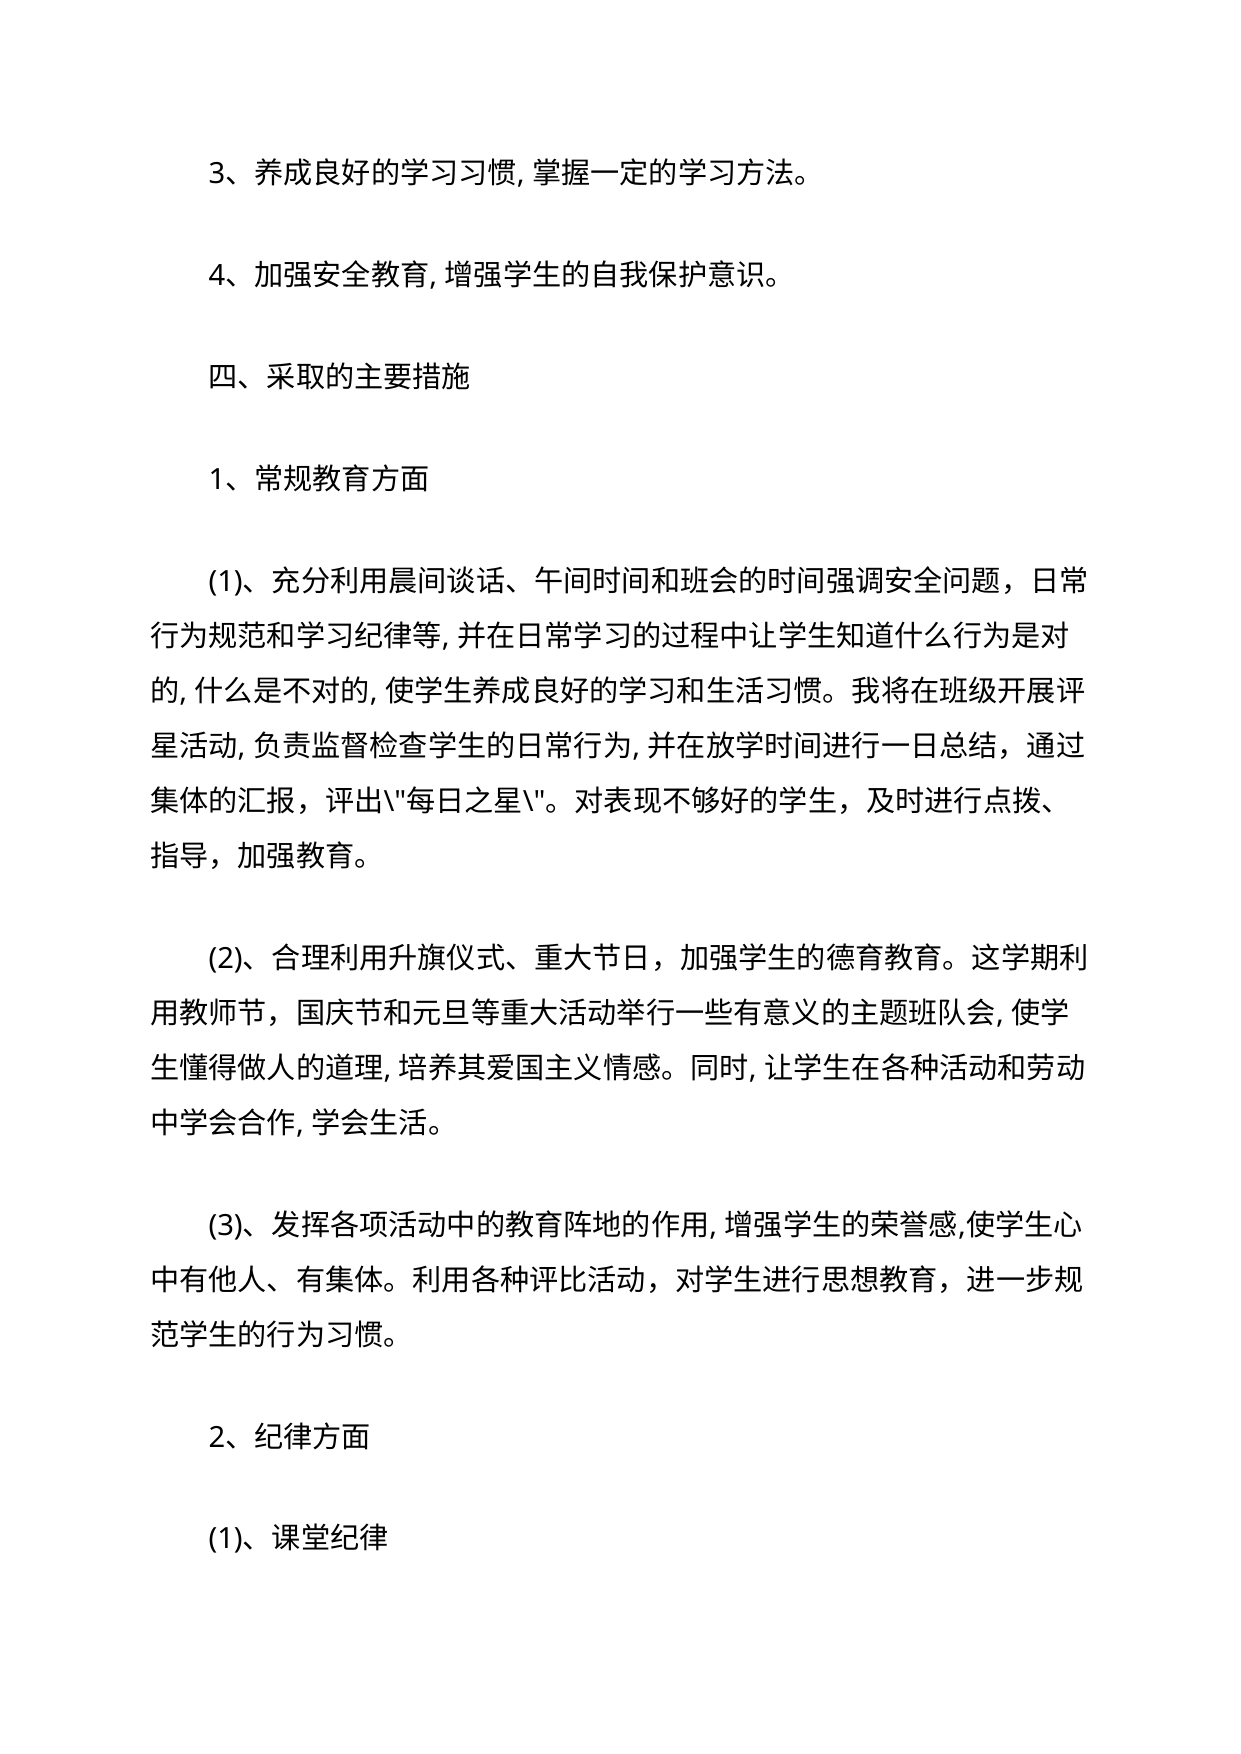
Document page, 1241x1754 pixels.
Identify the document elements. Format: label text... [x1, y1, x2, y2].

text 1、常规教育方面 [150, 456, 1090, 498]
text 3、养成良好的学习习惯, 掌握一定的学习方法。 [150, 150, 1090, 192]
text (3)、发挥各项活动中的教育阵地的作用, 增强学生的荣誉感,使学生心中有他人、有集体。利用各种评比活动，对学生进行思想教育，进一步规范学生的行为习惯。 [150, 1201, 1090, 1354]
text 2、纪律方面 [150, 1413, 1090, 1456]
text (1)、充分利用晨间谈话、午间时间和班会的时间强调安全问题，日常行为规范和学习纪律等, 并在日常学习的过程中让学生知道什么行为是对的, 什么是不对的, 使学生养成良好的学习和生活习惯。我将在班级开展评星活动, 负责监督检查学生的日常行为, 并在放学时间进行一日总结，通过集体的汇报，评出\"每日之星\"。对表现不够好的学生，及时进行点拨、指导，加强教育。 [150, 558, 1090, 875]
text (2)、合理利用升旗仪式、重大节日，加强学生的德育教育。这学期利用教师节，国庆节和元旦等重大活动举行一些有意义的主题班队会, 使学生懂得做人的道理, 培养其爱国主义情感。同时, 让学生在各种活动和劳动中学会合作, 学会生活。 [150, 934, 1090, 1142]
text (1)、课堂纪律 [150, 1515, 1090, 1557]
text 4、加强安全教育, 增强学生的自我保护意识。 [150, 252, 1090, 294]
text 四、采取的主要措施 [150, 354, 1090, 396]
